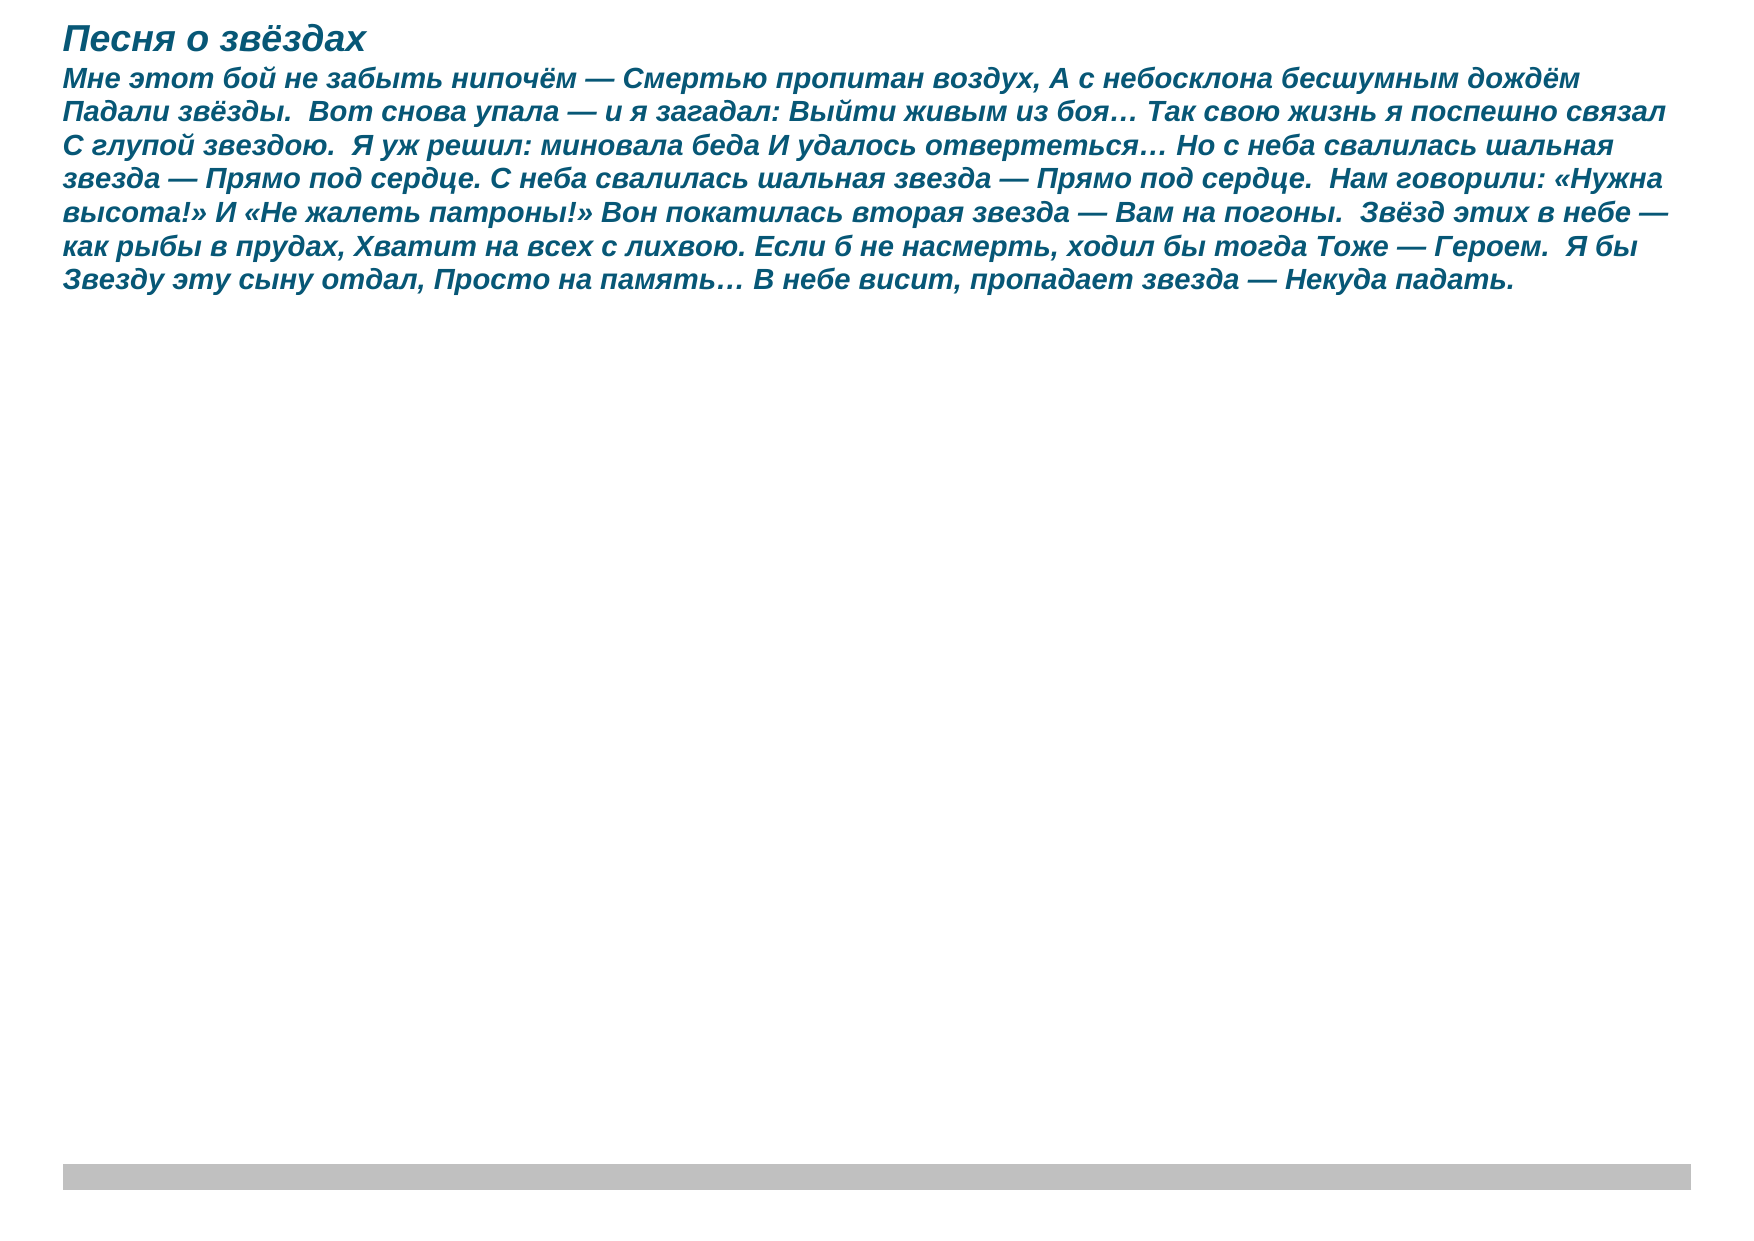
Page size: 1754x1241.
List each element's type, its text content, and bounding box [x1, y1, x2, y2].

text Мне этот бой не забыть нипочём — [62, 61, 1691, 296]
subtitle Песня о звёздах [62, 17, 1691, 60]
